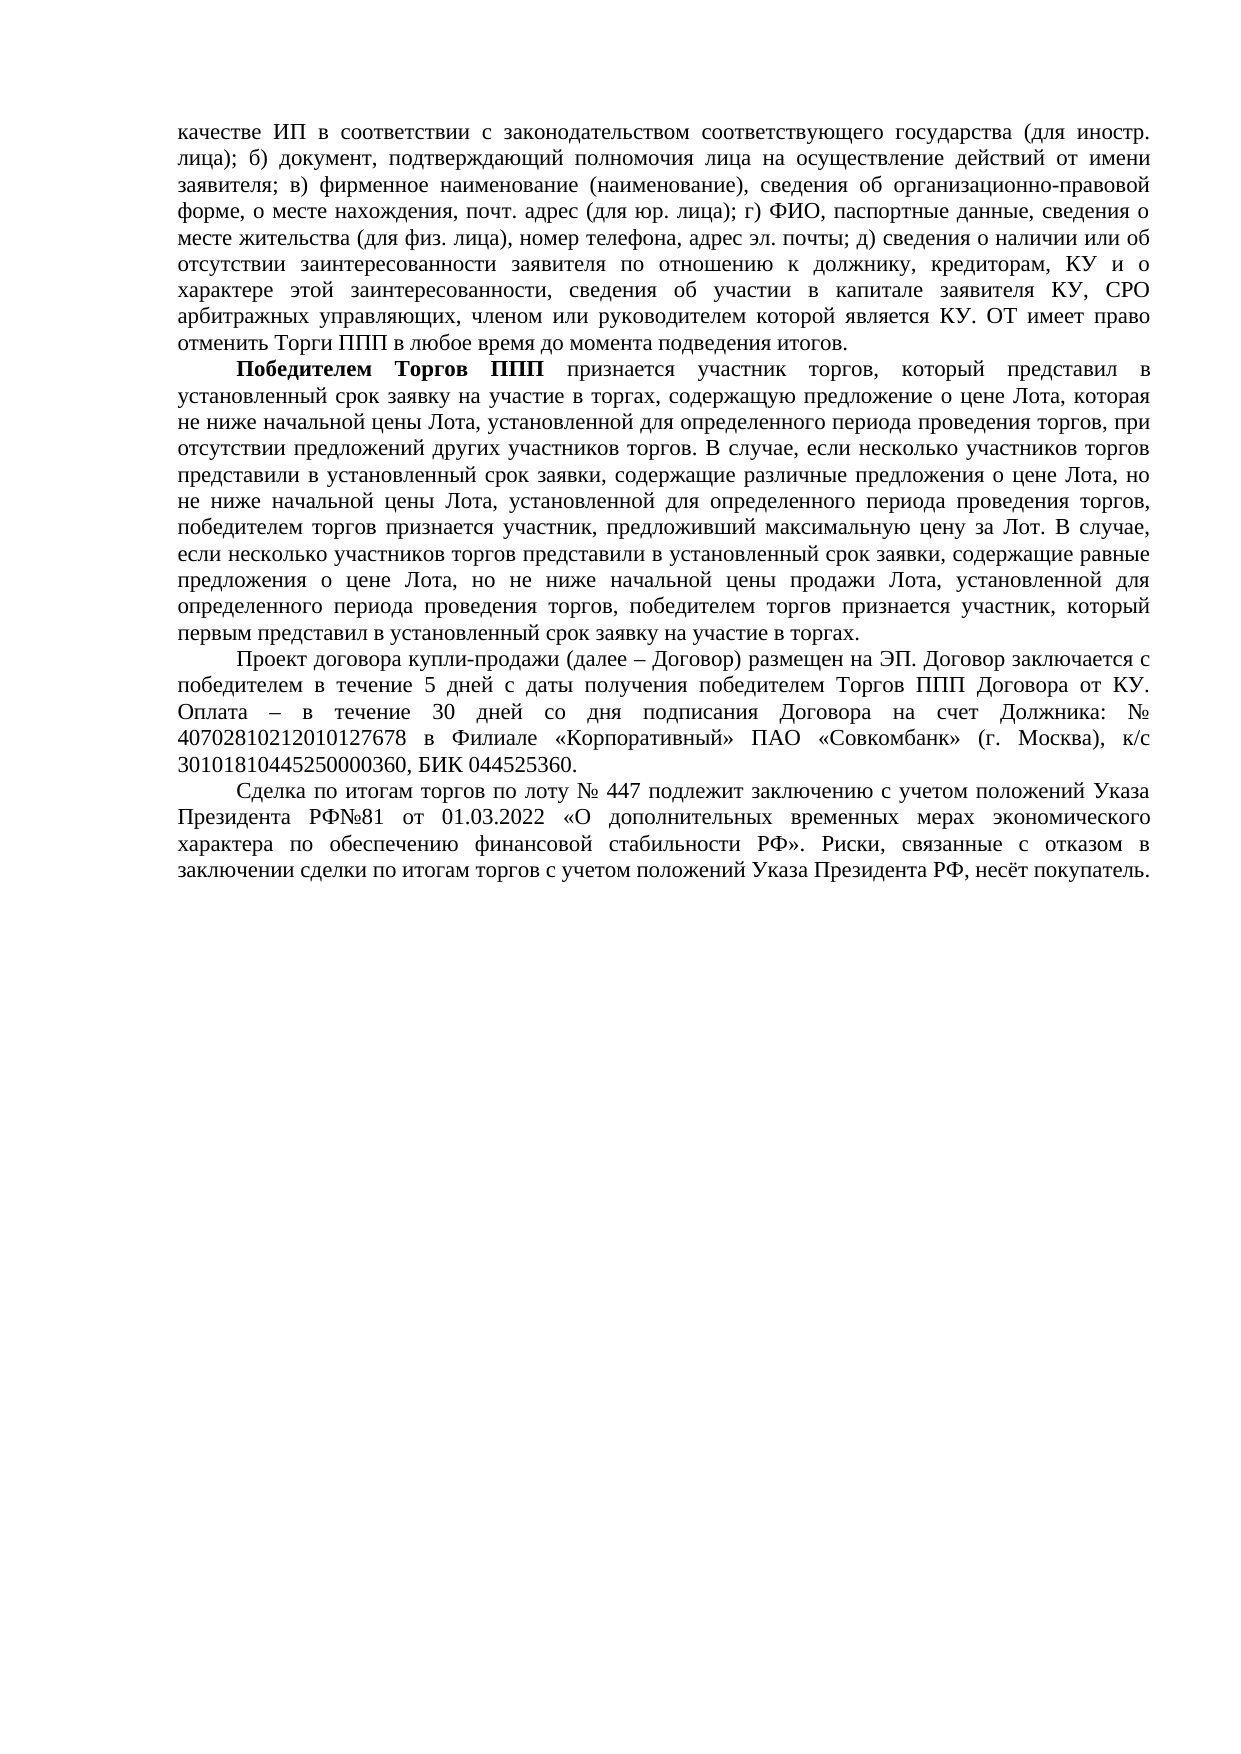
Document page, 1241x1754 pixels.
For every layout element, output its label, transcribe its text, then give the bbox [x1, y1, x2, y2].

text Проект договора купли-продажи (далее – Договор) размещен на ЭП. Договор заключается с победителем в течение 5 дней с даты получения победителем Торгов ППП Договора от КУ. Оплата – в течение 30 дней со дня подписания Договора на счет Должника: № 40702810212010127678 в Филиале «Корпоративный» ПАО «Совкомбанк» (г. Москва), к/с 30101810445250000360, БИК 044525360. [177, 645, 1152, 777]
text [177, 118, 1152, 355]
text Сделка по итогам торгов по лоту № 447 подлежит заключению с учетом положений Указа Президента РФ№81 от 01.03.2022 «О дополнительных временных мерах экономического характера по обеспечению финансовой стабильности РФ». Риски, связанные с отказом в заключении сделки по итогам торгов с учетом положений Указа Президента РФ, несёт покупатель. [177, 777, 1152, 882]
text Победителем Торгов ППП признается участник торгов, который представил в установленный срок заявку на участие в торгах, содержащую предложение о цене Лота, которая не ниже начальной цены Лота, установленной для определенного периода проведения торгов, при отсутствии предложений других участников торгов. В случае, если несколько участников торгов представили в установленный срок заявки, содержащие различные предложения о цене Лота, но не ниже начальной цены Лота, установленной для определенного периода проведения торгов, победителем торгов признается участник, предложивший максимальную цену за Лот. В случае, если несколько участников торгов представили в установленный срок заявки, содержащие равные предложения о цене Лота, но не ниже начальной цены продажи Лота, установленной для определенного периода проведения торгов, победителем торгов признается участник, который первым представил в установленный срок заявку на участие в торгах. [177, 355, 1152, 645]
